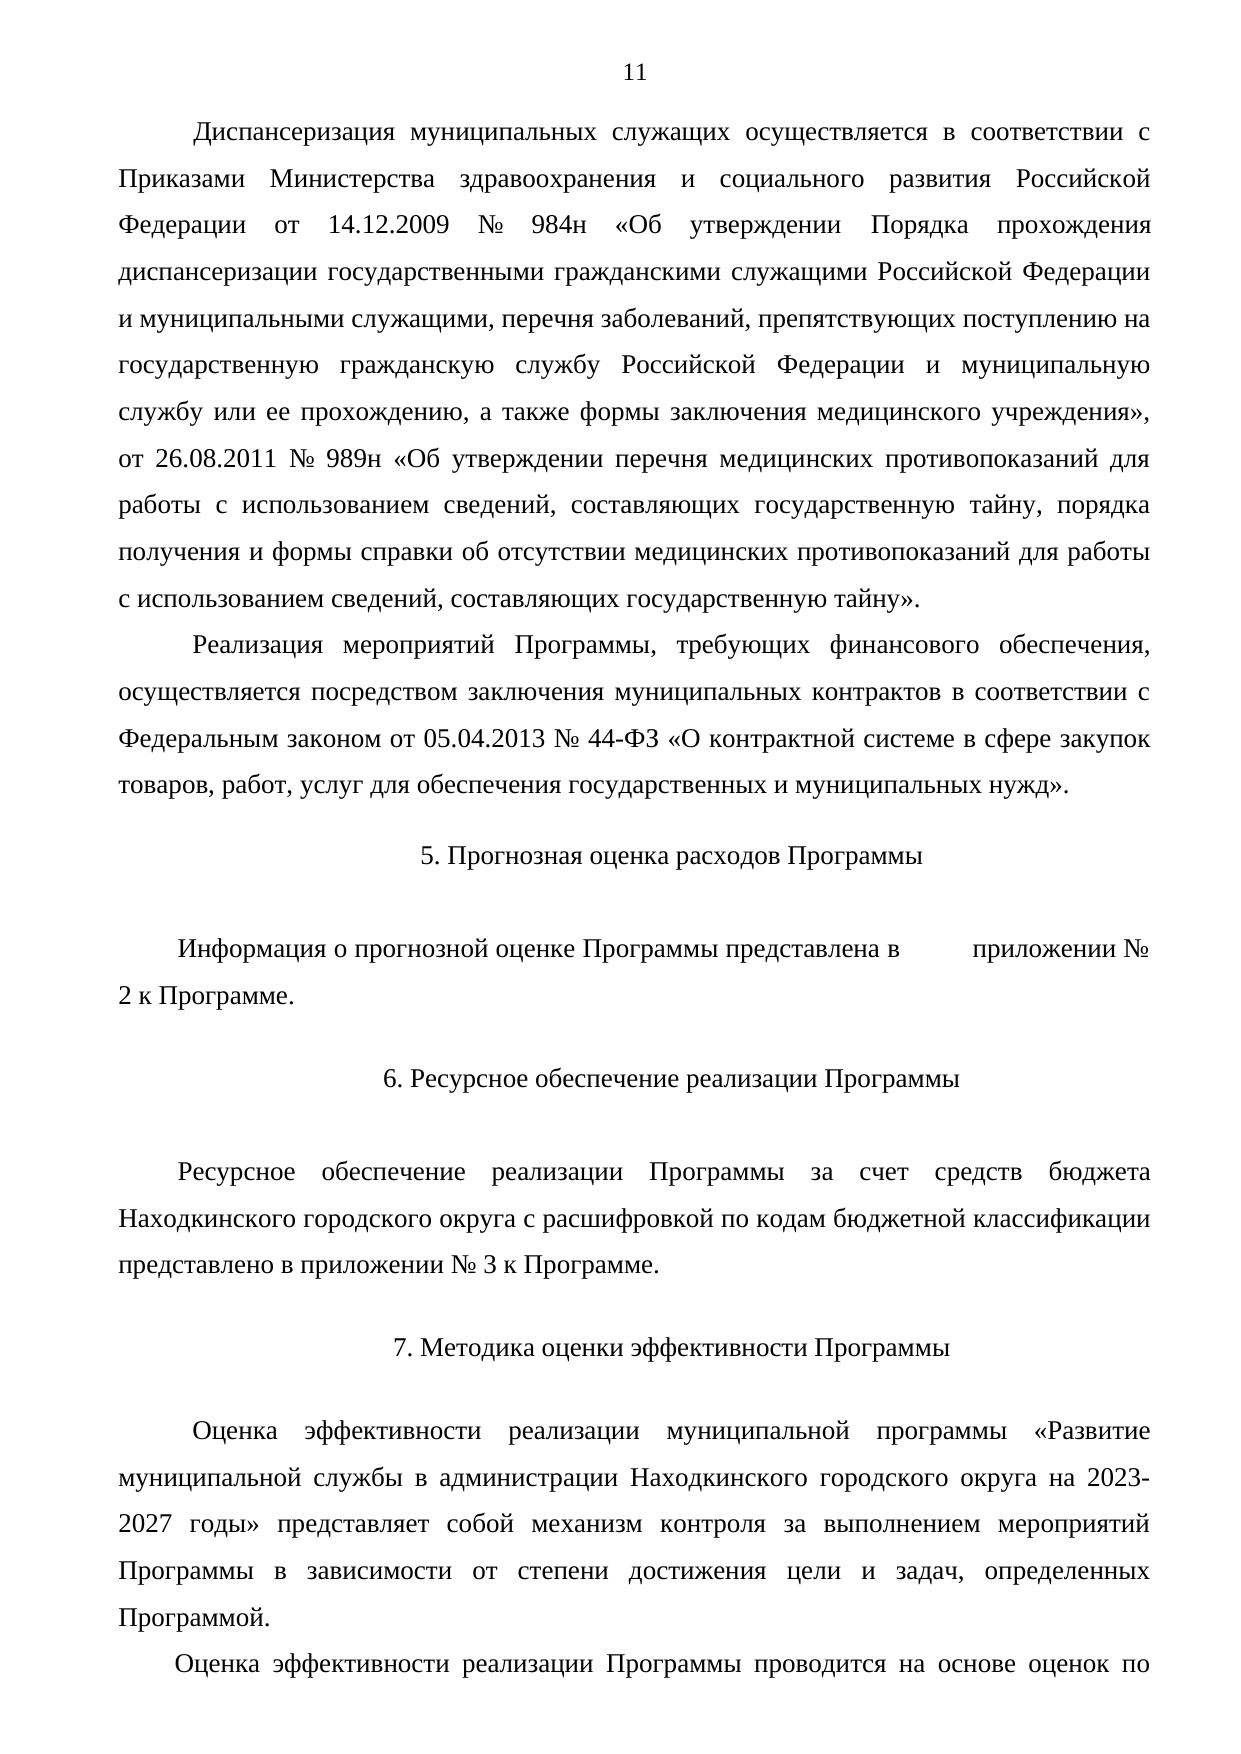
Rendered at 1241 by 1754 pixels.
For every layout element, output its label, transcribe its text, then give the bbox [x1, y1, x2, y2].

text 6. Ресурсное обеспечение реализации Программы [118, 1062, 1152, 1093]
text Диспансеризация муниципальных служащих осуществляется в соответствии с Приказами Министерства здравоохранения и социального развития Российской Федерации от 14.12.2009 № 984н «Об утверждении Порядка прохождения диспансеризации государственными гражданскими служащими Российской Федерации и муниципальными служащими, перечня заболеваний, препятствующих поступлению на государственную гражданскую службу Российской Федерации и муниципальную службу или ее прохождению, а также формы заключения медицинского учреждения», от 26.08.2011 № 989н «Об утверждении перечня медицинских противопоказаний для работы с использованием сведений, составляющих государственную тайну, порядка получения и формы справки об отсутствии медицинских противопоказаний для работы с использованием сведений, составляющих государственную тайну». [118, 115, 1152, 613]
text Реализация мероприятий Программы, требующих финансового обеспечения, осуществляется посредством заключения муниципальных контрактов в соответствии с Федеральным законом от 05.04.2013 № 44-ФЗ «О контрактной системе в сфере закупок товаров, работ, услуг для обеспечения государственных и муниципальных нужд». [118, 628, 1152, 799]
text Оценка эффективности реализации муниципальной программы «Развитие муниципальной службы в администрации Находкинского городского округа на 2023-2027 годы» представляет собой механизм контроля за выполнением мероприятий Программы в зависимости от степени достижения цели и задач, определенных Программой. [118, 1414, 1152, 1632]
text 5. Прогнозная оценка расходов Программы [118, 839, 1152, 870]
text Ресурсное обеспечение реализации Программы за счет средств бюджета Находкинского городского округа с расшифровкой по кодам бюджетной классификации представлено в приложении № 3 к Программе. [118, 1155, 1152, 1280]
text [118, 1647, 1152, 1678]
text 7. Методика оценки эффективности Программы [118, 1331, 1152, 1362]
text Информация о прогнозной оценке Программы представлена в приложении № 2 к Программе. [118, 932, 1152, 1010]
